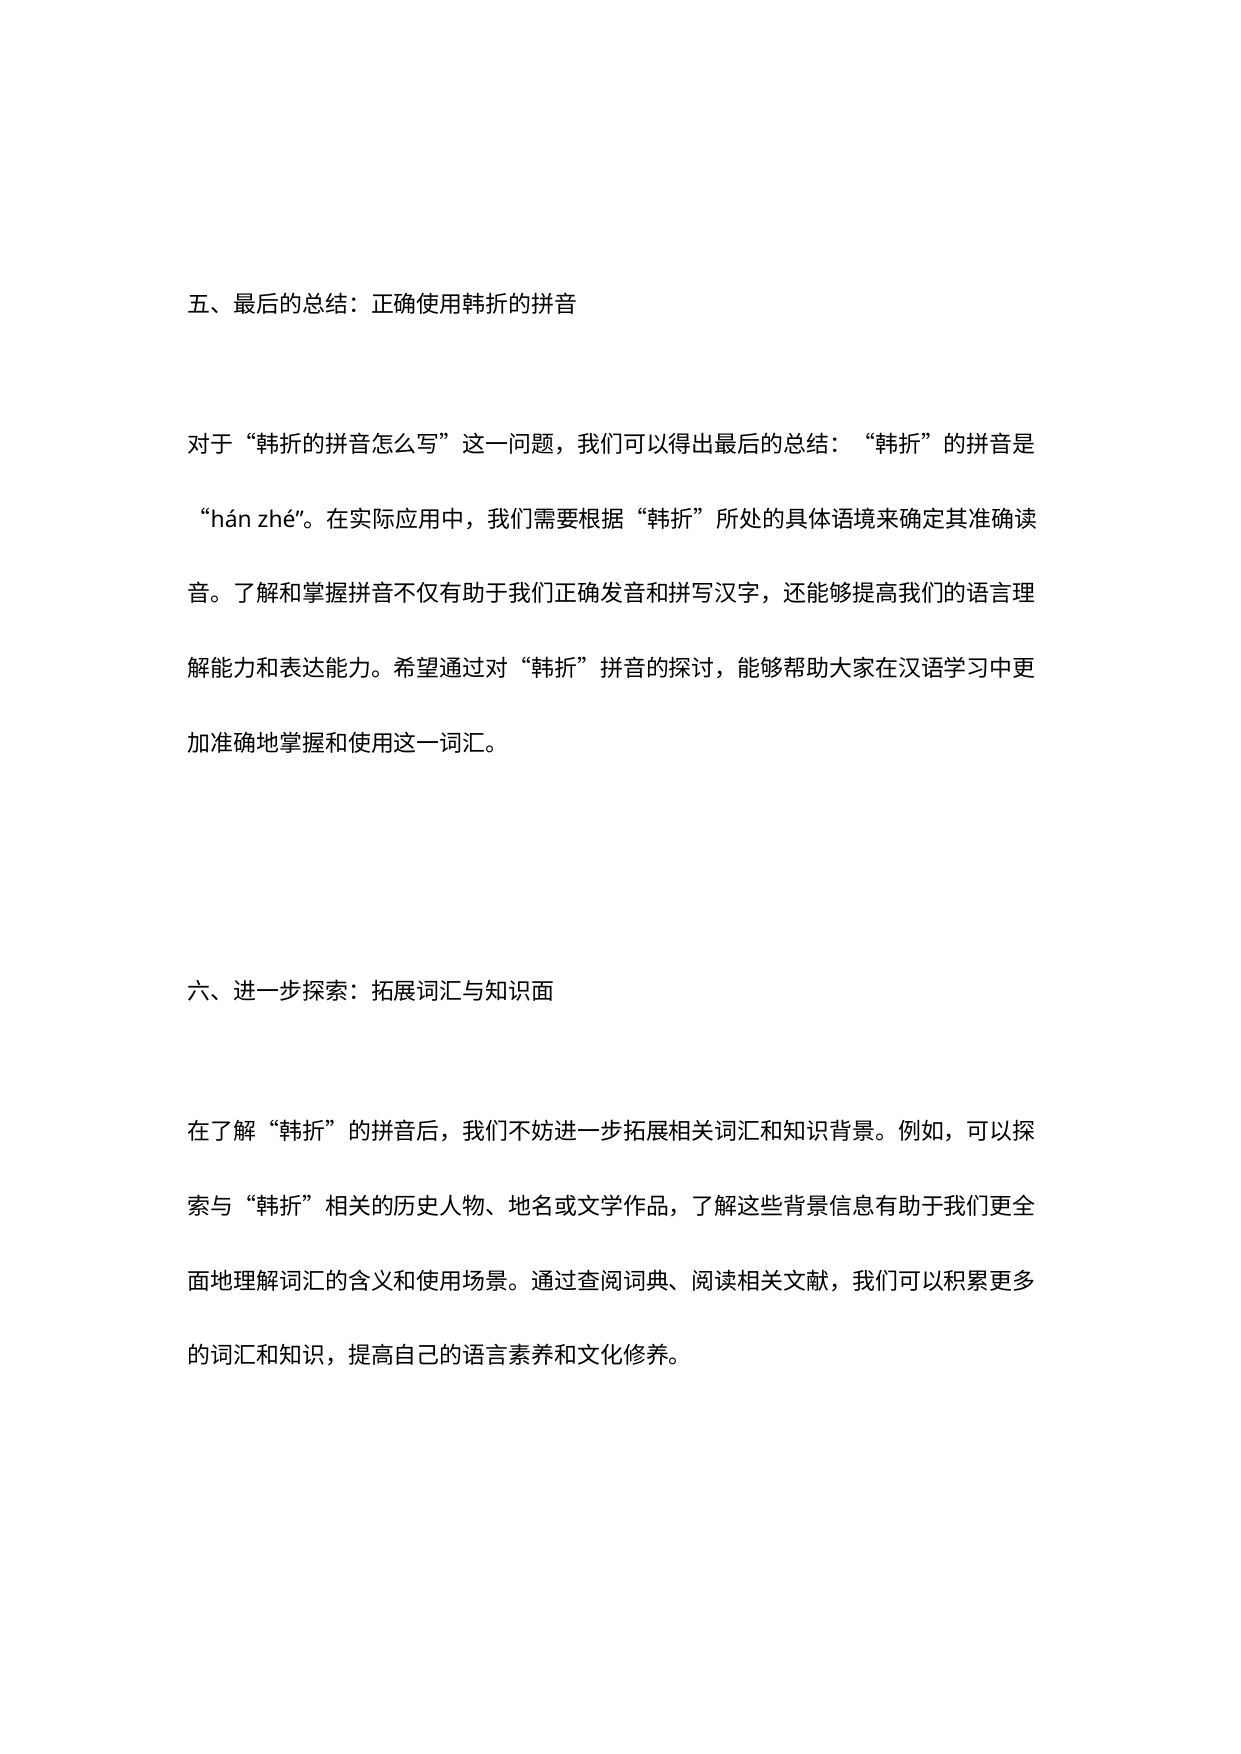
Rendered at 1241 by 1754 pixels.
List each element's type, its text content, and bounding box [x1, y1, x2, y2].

text 在了解“韩折”的拼音后，我们不妨进一步拓展相关词汇和知识背景。例如，可以探索与“韩折”相关的历史人物、地名或文学作品，了解这些背景信息有助于我们更全面地理解词汇的含义和使用场景。通过查阅词典、阅读相关文献，我们可以积累更多的词汇和知识，提高自己的语言素养和文化修养。 [187, 1097, 1053, 1386]
text 对于“韩折的拼音怎么写”这一问题，我们可以得出最后的总结：“韩折”的拼音是“hán zhé”。在实际应用中，我们需要根据“韩折”所处的具体语境来确定其准确读音。了解和掌握拼音不仅有助于我们正确发音和拼写汉字，还能够提高我们的语言理解能力和表达能力。希望通过对“韩折”拼音的探讨，能够帮助大家在汉语学习中更加准确地掌握和使用这一词汇。 [187, 410, 1053, 774]
text 五、最后的总结：正确使用韩折的拼音 [187, 270, 1053, 335]
text 六、进一步探索：拓展词汇与知识面 [187, 957, 1053, 1022]
